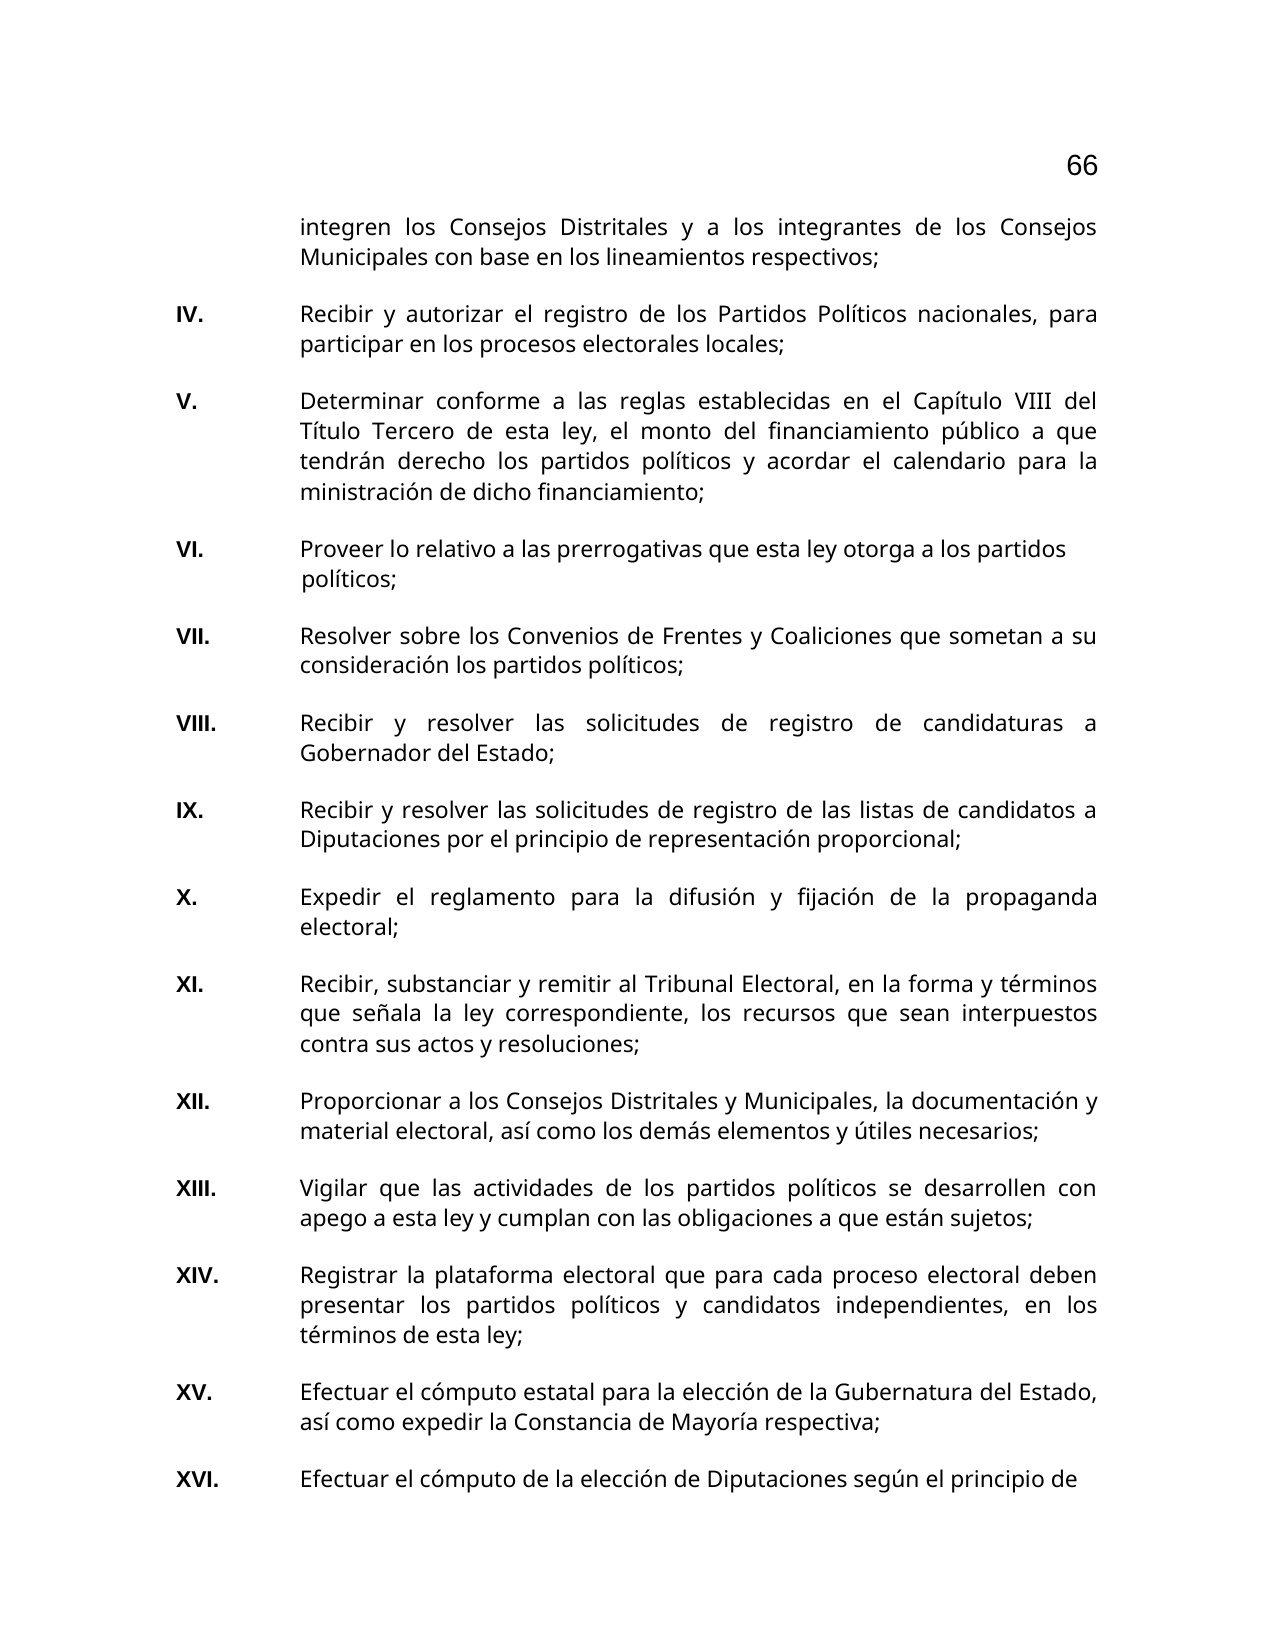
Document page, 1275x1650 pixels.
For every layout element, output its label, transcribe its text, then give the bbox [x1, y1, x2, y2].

list Efectuar el cómputo estatal para la elección de la Gubernatura del Estado, así como expedir la Constancia de Mayoría respectiva; [176, 1377, 1098, 1437]
list Expedir el reglamento para la difusión y fijación de la propaganda electoral; [176, 881, 1098, 942]
list Efectuar el cómputo de la elección de Diputaciones según el principio de [176, 1463, 1098, 1494]
list Proveer lo relativo a las prerrogativas que esta ley otorga a los partidos [176, 533, 1098, 563]
text políticos; [301, 563, 1098, 594]
list Proporcionar a los Consejos Distritales y Municipales, la documentación y material electoral, así como los demás elementos y útiles necesarios; [176, 1085, 1098, 1146]
list Vigilar que las actividades de los partidos políticos se desarrollen con apego a esta ley y cumplan con las obligaciones a que están sujetos; [176, 1172, 1098, 1233]
list Determinar conforme a las reglas establecidas en el Capítulo VIII del Título Tercero de esta ley, el monto del financiamiento público a que tendrán derecho los partidos políticos y acordar el calendario para la ministración de dicho financiamiento; [176, 386, 1098, 507]
list Resolver sobre los Convenios de Frentes y Coaliciones que sometan a su consideración los partidos políticos; [176, 620, 1098, 681]
list Recibir y resolver las solicitudes de registro de candidaturas a Gobernador del Estado; [176, 707, 1098, 768]
list Recibir, substanciar y remitir al Tribunal Electoral, en la forma y términos que señala la ley correspondiente, los recursos que sean interpuestos contra sus actos y resoluciones; [176, 968, 1098, 1059]
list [176, 212, 1098, 272]
list Recibir y resolver las solicitudes de registro de las listas de candidatos a Diputaciones por el principio de representación proporcional; [176, 794, 1098, 855]
list Registrar la plataforma electoral que para cada proceso electoral deben presentar los partidos políticos y candidatos independientes, en los términos de esta ley; [176, 1259, 1098, 1350]
list Recibir y autorizar el registro de los Partidos Políticos nacionales, para participar en los procesos electorales locales; [176, 298, 1098, 359]
